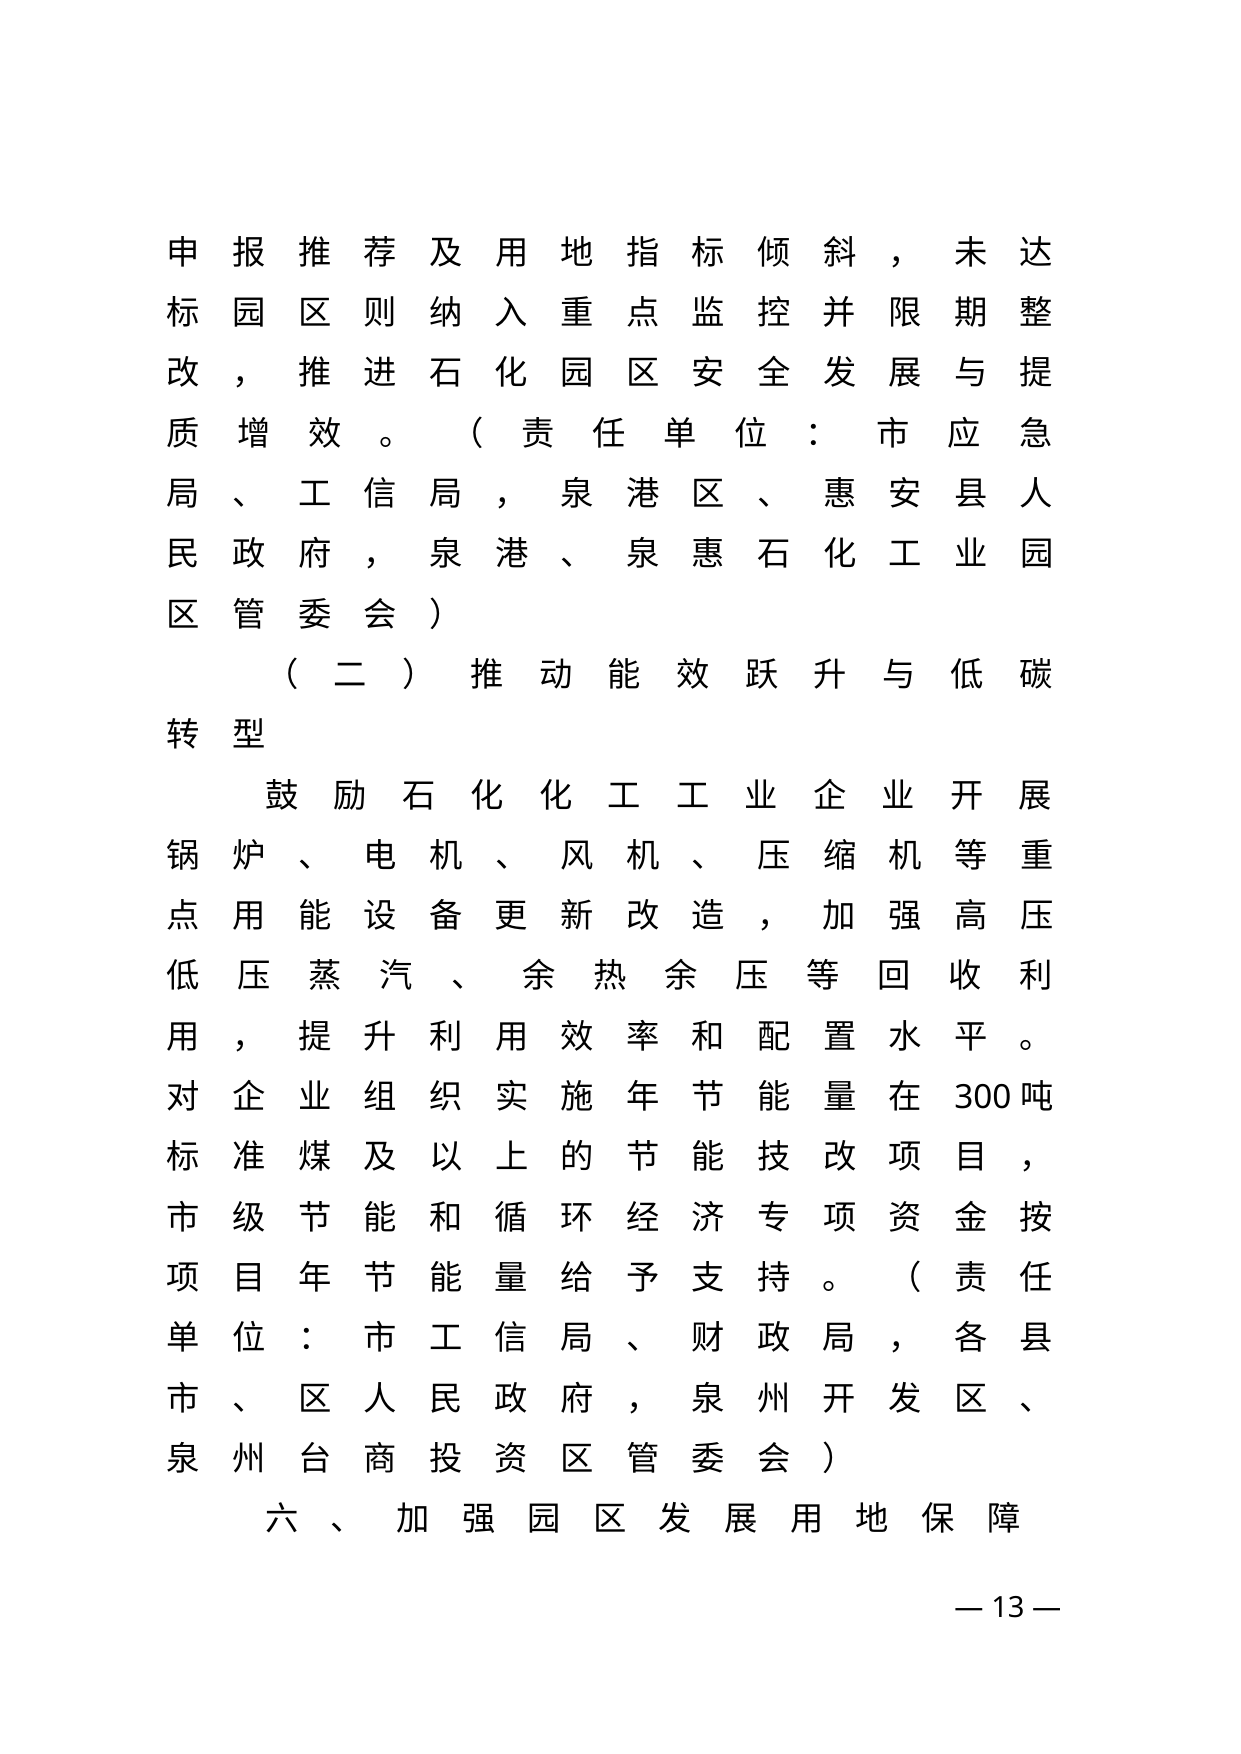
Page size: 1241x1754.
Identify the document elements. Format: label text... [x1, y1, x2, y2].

text （二）推动能效跃升与低碳转型 [167, 642, 1085, 762]
text 六、加强园区发展用地保障 [167, 1486, 1085, 1546]
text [167, 219, 1085, 642]
text 鼓励石化化工工业企业开展锅炉、电机、风机、压缩机等重点用能设备更新改造，加强高压低压蒸汽、余热余压等回收利用，提升利用效率和配置水平。对企业组织实施年节能量在300吨标准煤及以上的节能技改项目，市级节能和循环经济专项资金按项目年节能量给予支持。（责任单位：市工信局、财政局，各县市、区人民政府，泉州开发区、泉州台商投资区管委会） [167, 762, 1085, 1486]
